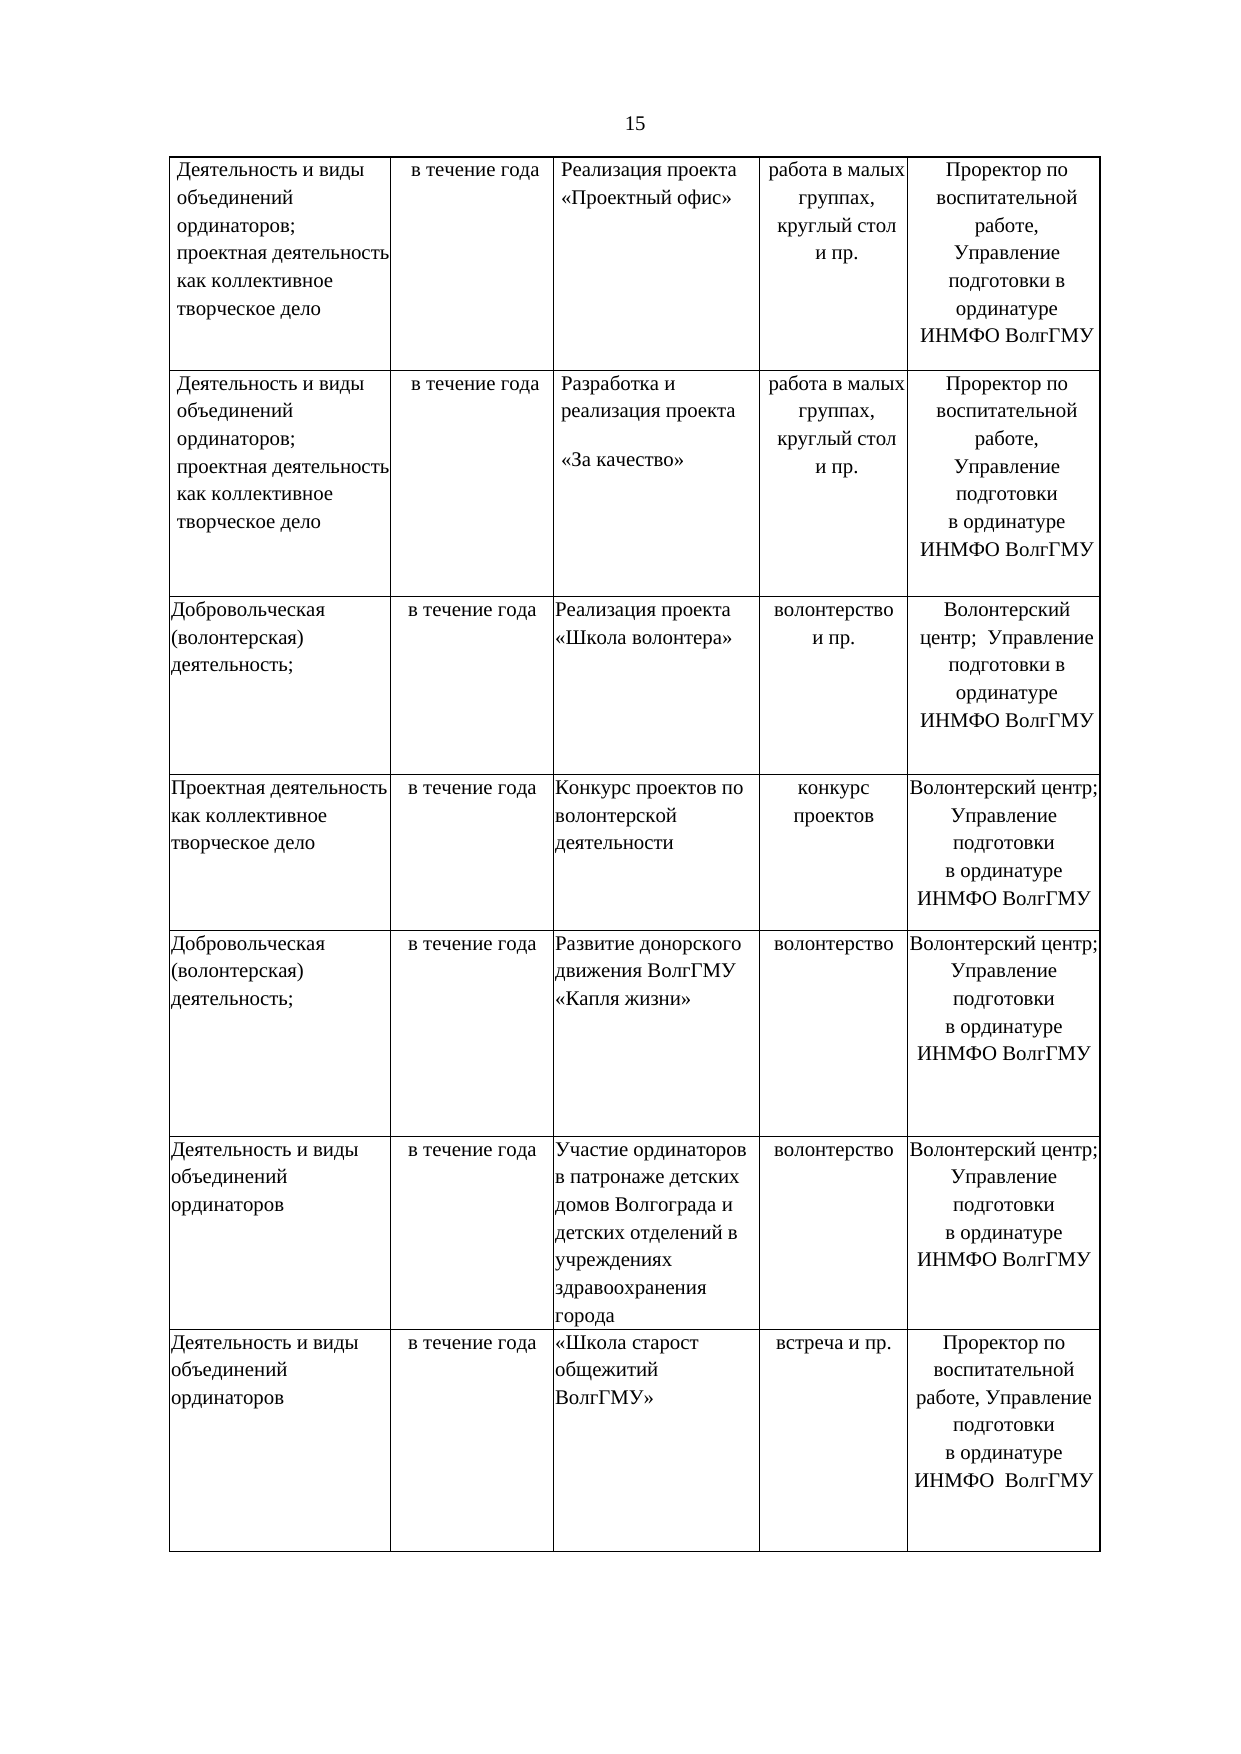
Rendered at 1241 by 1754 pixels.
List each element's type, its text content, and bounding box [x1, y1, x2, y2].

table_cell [908, 1330, 1099, 1551]
table_cell в течение года [391, 1330, 553, 1551]
table_cell в течение года [391, 158, 553, 370]
table_cell в течение года [391, 597, 553, 774]
table_cell Конкурс проектов по волонтерской деятельности [554, 775, 759, 930]
table_cell волонтерство и пр. [760, 597, 907, 774]
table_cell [760, 158, 907, 370]
table_cell Добровольческая (волонтерская) деятельность; [170, 931, 390, 1136]
table_cell в течение года [391, 931, 553, 1136]
table_cell Проректор по воспитательной работе, Управление подготовки в ординатуре ИНМФО ВолгГМУ [908, 371, 1099, 596]
table_cell Волонтерский центр; Управление подготовки в ординатуре ИНМФО ВолгГМУ [908, 931, 1099, 1136]
table_cell Деятельность и виды объединений ординаторов; проектная деятельность как коллективное творческое дело [170, 158, 390, 370]
table_cell Реализация проекта «Проектный офис» [554, 158, 759, 370]
table_cell Волонтерский центр; Управление подготовки в ординатуре ИНМФО ВолгГМУ [908, 775, 1099, 930]
table_cell Реализация проекта «Школа волонтера» [554, 597, 759, 774]
table_cell в течение года [391, 371, 553, 596]
table_cell волонтерство [760, 1137, 907, 1328]
table_cell Волонтерский центр; Управление подготовки в ординатуре ИНМФО ВолгГМУ [908, 1137, 1099, 1328]
table_cell волонтерство [760, 931, 907, 1136]
table_cell Проектная деятельность как коллективное творческое дело [170, 775, 390, 930]
table_cell встреча и пр. [760, 1330, 907, 1551]
table_cell Деятельность и виды объединений ординаторов [170, 1330, 390, 1551]
table_cell Развитие донорского движения ВолгГМУ «Капля жизни» [554, 931, 759, 1136]
table_cell Деятельность и виды объединений ординаторов [170, 1137, 390, 1328]
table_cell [908, 158, 1099, 370]
table_cell в течение года [391, 775, 553, 930]
table_cell конкурс проектов [760, 775, 907, 930]
table_cell в течение года [391, 1137, 553, 1328]
table_cell Разработка и реализация проекта «За качество» [554, 371, 759, 596]
table_cell «Школа старост общежитий ВолгГМУ» [554, 1330, 759, 1551]
table_cell Волонтерский центр; Управление подготовки в ординатуре ИНМФО ВолгГМУ [908, 597, 1099, 774]
table_cell Добровольческая (волонтерская) деятельность; [170, 597, 390, 774]
table_cell Участие ординаторов в патронаже детских домов Волгограда и детских отделений в учреждениях здравоохранения города [554, 1137, 759, 1328]
table_cell работа в малых группах, круглый стол и пр. [760, 371, 907, 596]
table_cell Деятельность и виды объединений ординаторов; проектная деятельность как коллективное творческое дело [170, 371, 390, 596]
